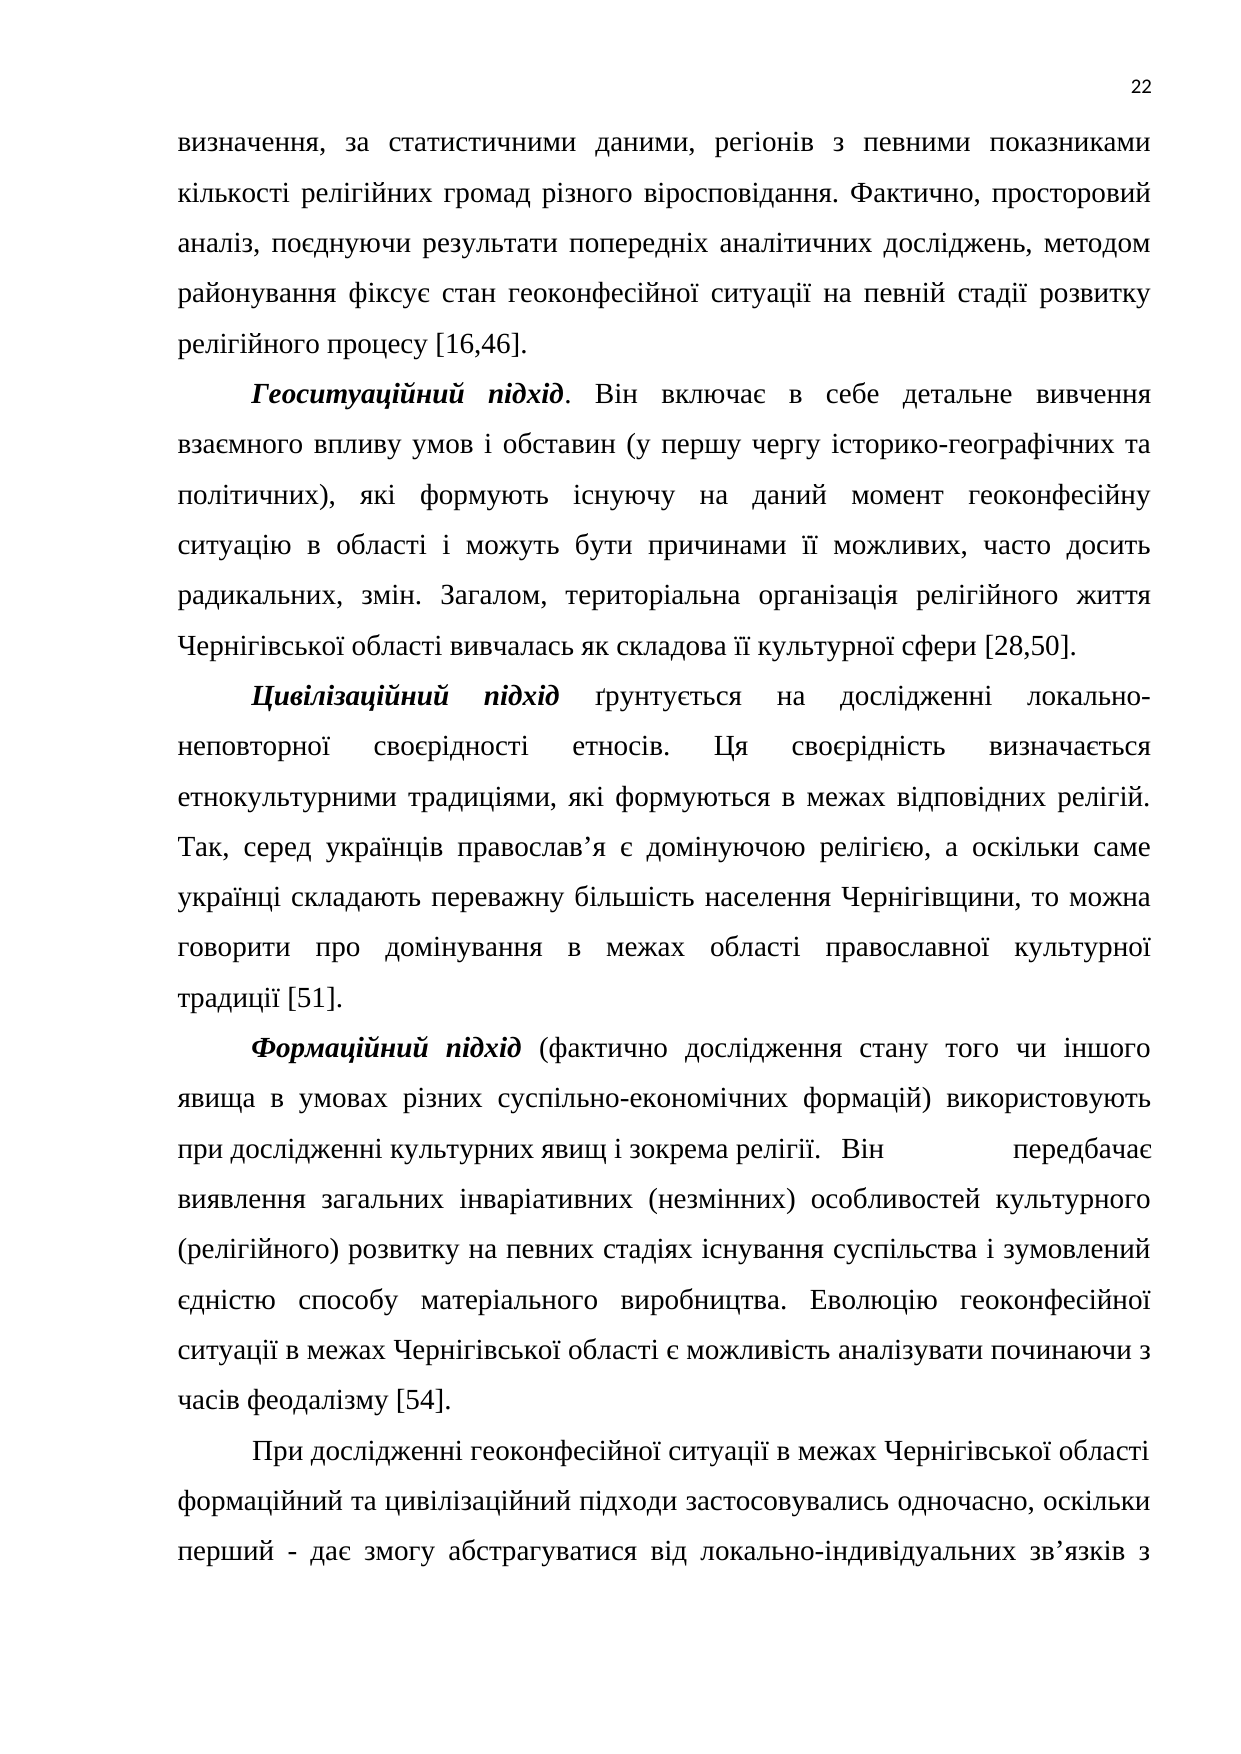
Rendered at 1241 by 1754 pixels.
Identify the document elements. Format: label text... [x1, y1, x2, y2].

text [177, 1433, 1152, 1567]
text Геоситуаційний підхід. Він включає в себе детальне вивчення взаємного впливу умов і обставин (у першу чергу історико-географічних та політичних), які формують існуючу на даний момент геоконфесійну ситуацію в області і можуть бути причинами її можливих, часто досить радикальних, змін. Загалом, територіальна організація релігійного життя Чернігівської області вивчалась як складова її культурної сфери [28,50]. [177, 376, 1152, 661]
text Формаційний підхід (фактично дослідження стану того чи іншого явища в умовах різних суспільно-економічних формацій) використовують при дослідженні культурних явищ і зокрема релігії. Він передбачає виявлення загальних інваріативних (незмінних) особливостей культурного (релігійного) розвитку на певних стадіях існування суспільства і зумовлений єдністю способу матеріального виробництва. Еволюцію геоконфесійної ситуації в межах Чернігівської області є можливість аналізувати починаючи з часів феодалізму [54]. [177, 1030, 1152, 1416]
text Цивілізаційний підхід ґрунтується на дослідженні локально-неповторної своєрідності етносів. Ця своєрідність визначається етнокультурними традиціями, які формуються в межах відповідних релігій. Так, серед українців православ’я є домінуючою релігією, а оскільки саме українці складають переважну більшість населення Чернігівщини, то можна говорити про домінування в межах області православної культурної традиції [51]. [177, 678, 1152, 1013]
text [177, 124, 1152, 359]
